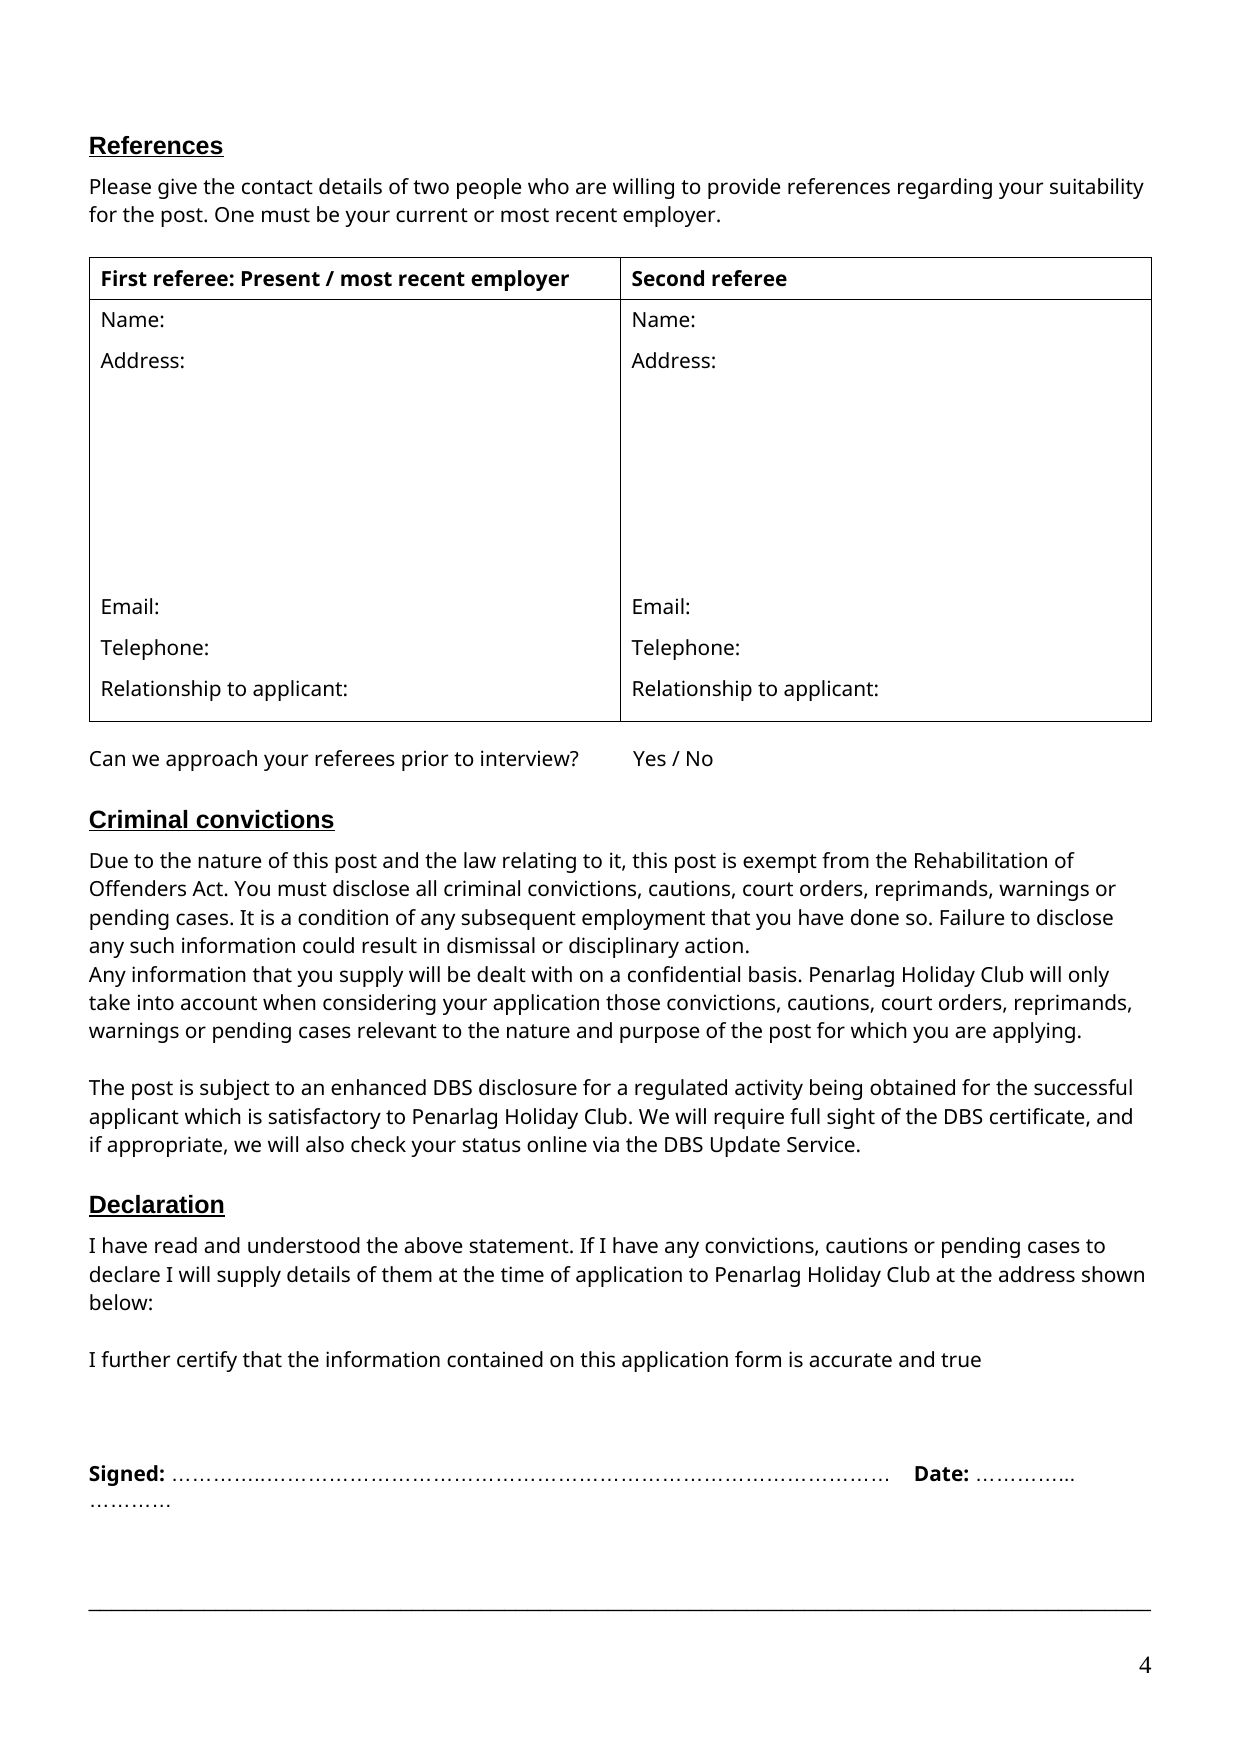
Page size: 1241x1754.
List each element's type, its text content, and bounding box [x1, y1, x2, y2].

text Criminal convictions [89, 805, 1152, 833]
text Declaration [89, 1190, 1152, 1219]
table_header First referee: Present / most recent employer [90, 258, 620, 298]
table_cell Name: Address: Email: Telephone: Relationship to applicant: [90, 300, 620, 721]
text I have read and understood the above statement. If I have any convictions, cautions or pending cases to declare I will supply details of them at the time of application to Penarlag Holiday Club at the address shown below: [89, 1232, 1152, 1317]
text Signed: …………..……………………………………………………………………………… Date: …………...………… [89, 1459, 1152, 1512]
text The post is subject to an enhanced DBS disclosure for a regulated activity being obtained for the successful applicant which is satisfactory to Penarlag Holiday Club. We will require full sight of the DBS certificate, and if appropriate, we will also check your status online via the DBS Update Service. [89, 1073, 1152, 1159]
text Please give the contact details of two people who are willing to provide references regarding your suitability for the post. One must be your current or most recent employer. [89, 172, 1152, 229]
subtitle Can we approach your referees prior to interview? Yes / No [89, 744, 1152, 773]
text I further certify that the information contained on this application form is accurate and true [89, 1345, 1152, 1374]
text Any information that you supply will be dealt with on a confidential basis. Penarlag Holiday Club will only take into account when considering your application those convictions, cautions, court orders, reprimands, warnings or pending cases relevant to the nature and purpose of the post for which you are applying. [89, 960, 1152, 1045]
table_cell Name: Address: Email: Telephone: Relationship to applicant: [621, 300, 1151, 721]
text References [89, 131, 1152, 159]
text Due to the nature of this post and the law relating to it, this post is exempt from the Rehabilitation of Offenders Act. You must disclose all criminal convictions, cautions, court orders, reprimands, warnings or pending cases. It is a condition of any subsequent employment that you have done so. Failure to disclose any such information could result in dismissal or disciplinary action. [89, 846, 1152, 960]
table_header Second referee [621, 258, 1151, 298]
